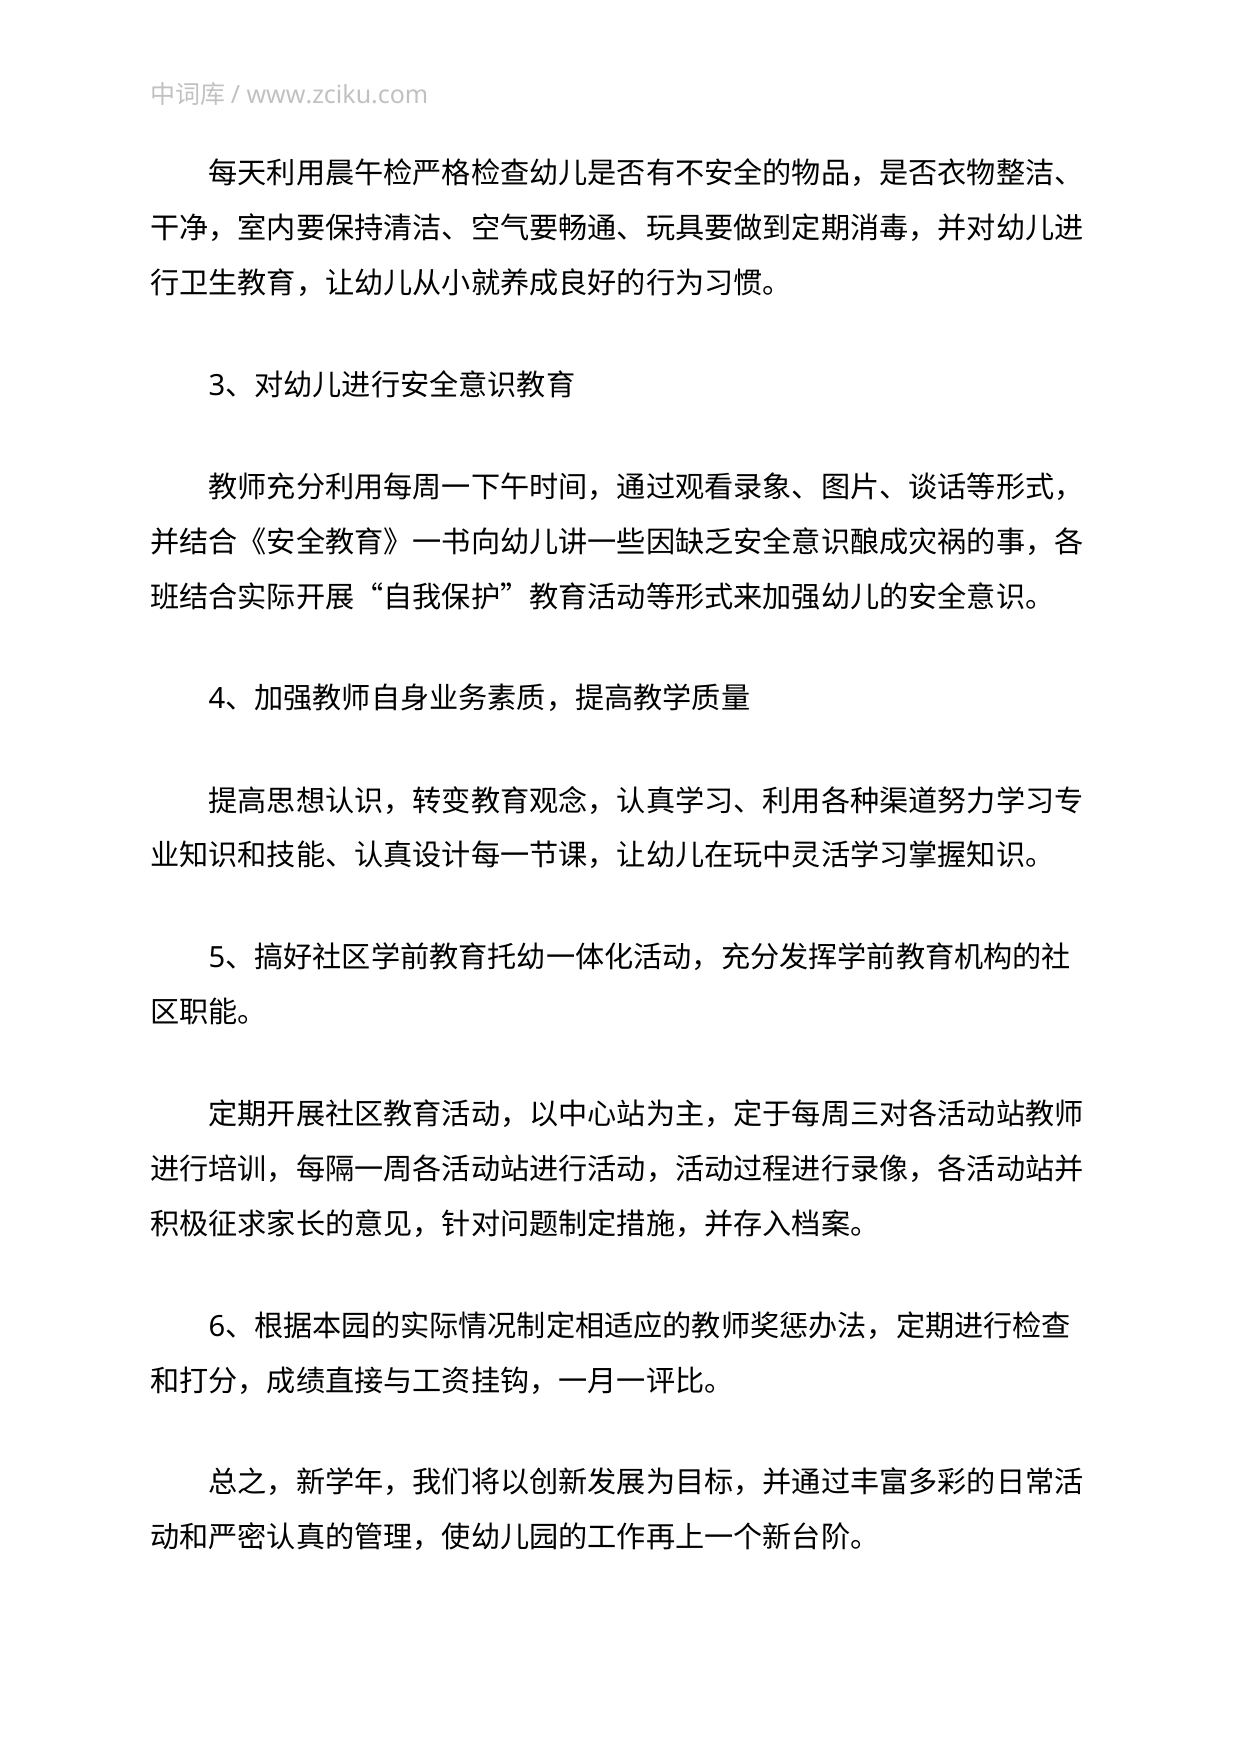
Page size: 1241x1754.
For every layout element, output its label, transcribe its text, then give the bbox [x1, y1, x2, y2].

text 3、对幼儿进行安全意识教育 [150, 362, 1090, 404]
text 每天利用晨午检严格检查幼儿是否有不安全的物品，是否衣物整洁、干净，室内要保持清洁、空气要畅通、玩具要做到定期消毒，并对幼儿进行卫生教育，让幼儿从小就养成良好的行为习惯。 [150, 150, 1090, 302]
text 定期开展社区教育活动，以中心站为主，定于每周三对各活动站教师进行培训，每隔一周各活动站进行活动，活动过程进行录像，各活动站并积极征求家长的意见，针对问题制定措施，并存入档案。 [150, 1091, 1090, 1243]
text 提高思想认识，转变教育观念，认真学习、利用各种渠道努力学习专业知识和技能、认真设计每一节课，让幼儿在玩中灵活学习掌握知识。 [150, 777, 1090, 874]
text 6、根据本园的实际情况制定相适应的教师奖惩办法，定期进行检查和打分，成绩直接与工资挂钩，一月一评比。 [150, 1302, 1090, 1399]
text 总之，新学年，我们将以创新发展为目标，并通过丰富多彩的日常活动和严密认真的管理，使幼儿园的工作再上一个新台阶。 [150, 1459, 1090, 1556]
text 4、加强教师自身业务素质，提高教学质量 [150, 675, 1090, 717]
text 教师充分利用每周一下午时间，通过观看录象、图片、谈话等形式，并结合《安全教育》一书向幼儿讲一些因缺乏安全意识酿成灾祸的事，各班结合实际开展“自我保护”教育活动等形式来加强幼儿的安全意识。 [150, 463, 1090, 616]
text 5、搞好社区学前教育托幼一体化活动，充分发挥学前教育机构的社区职能。 [150, 934, 1090, 1031]
